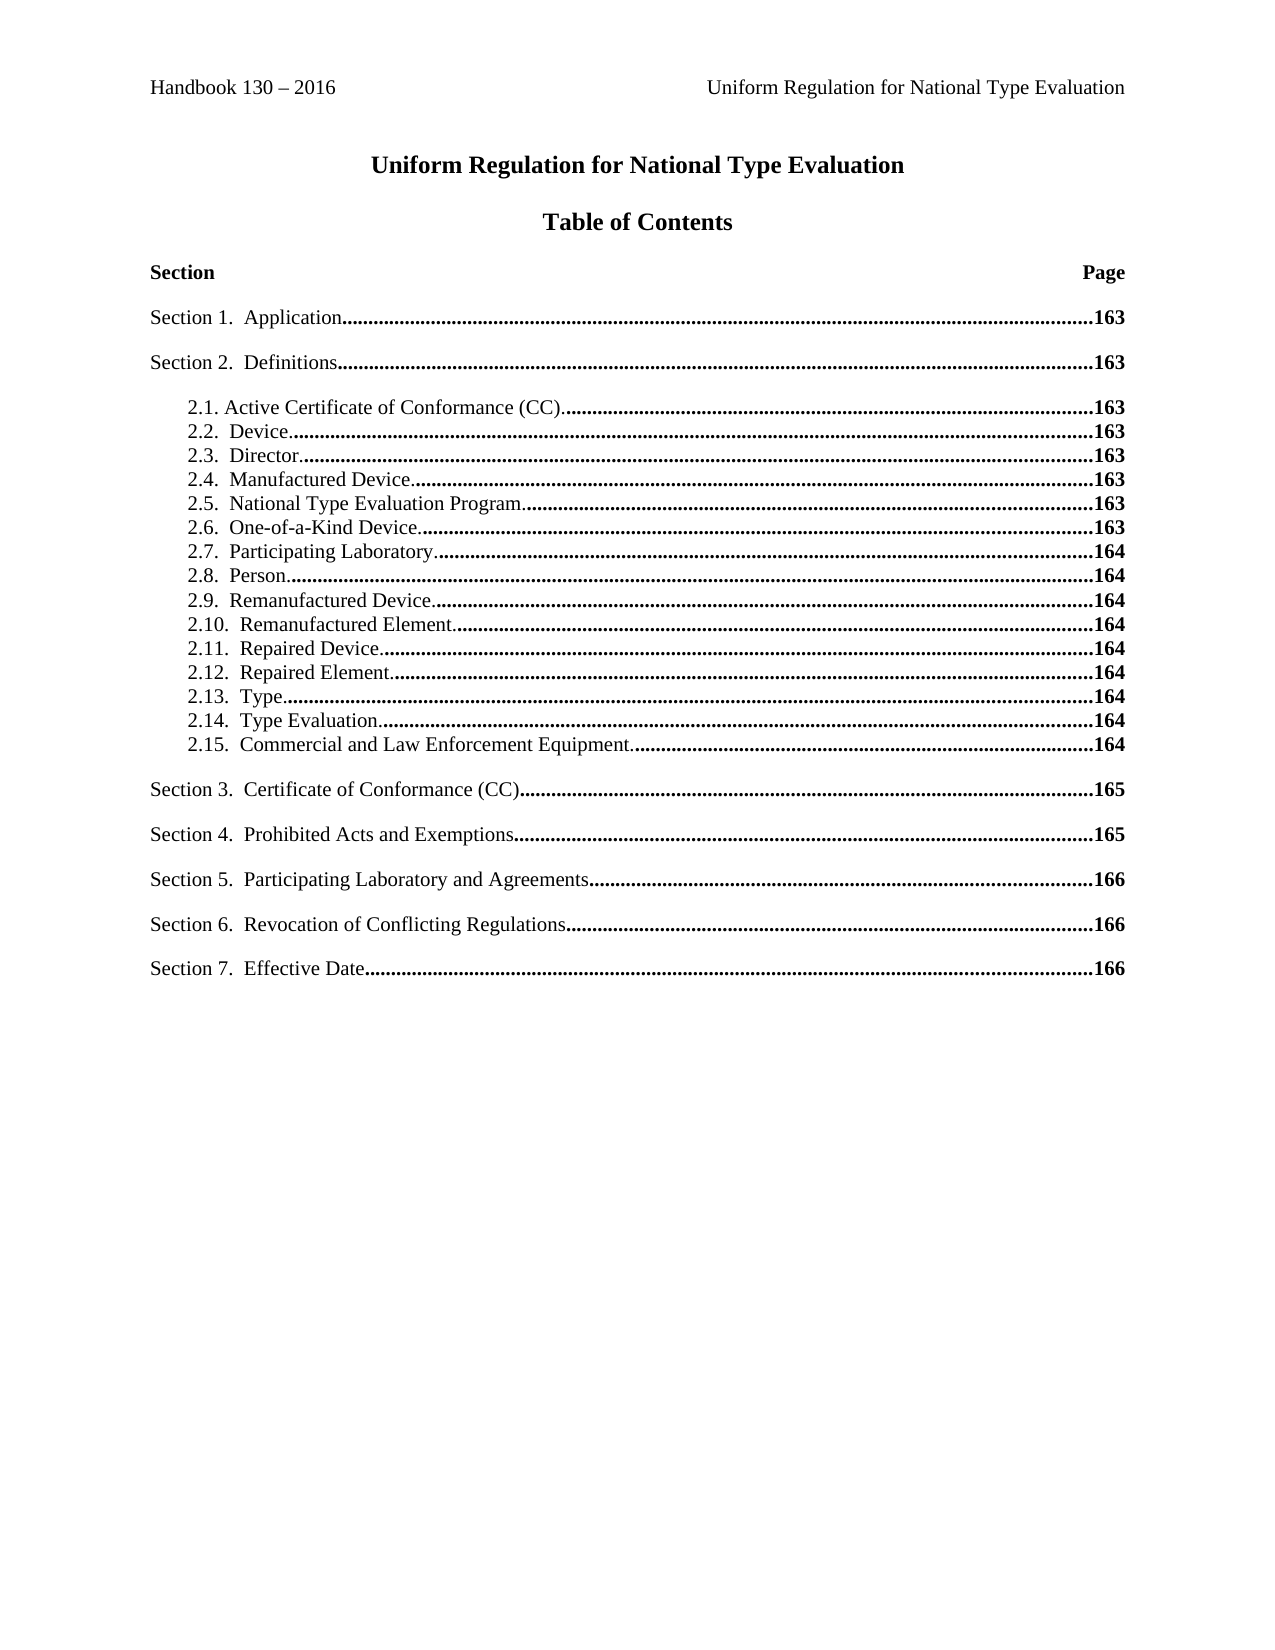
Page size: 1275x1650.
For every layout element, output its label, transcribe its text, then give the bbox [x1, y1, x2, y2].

text 2.9. Remanufactured Device. 164 [187, 587, 1125, 612]
text 2.15. Commercial and Law Enforcement Equipment. 164 [187, 732, 1125, 756]
text 2.4. Manufactured Device. 163 [187, 467, 1125, 491]
text Section 4. Prohibited Acts and Exemptions 165 [150, 822, 1125, 846]
text Section 6. Revocation of Conflicting Regulations 166 [150, 911, 1125, 936]
text Table of Contents [150, 207, 1125, 236]
text 2.3. Director. 163 [187, 443, 1125, 467]
text 2.8. Person. 164 [187, 563, 1125, 587]
text 2.13. Type. 164 [187, 684, 1125, 708]
text 2.7. Participating Laboratory. 164 [187, 539, 1125, 563]
text Section 7. Effective Date 166 [150, 956, 1125, 980]
text Section 1. Application 163 [150, 305, 1125, 329]
text Section Page [150, 260, 1125, 284]
text Section 3. Certificate of Conformance (CC) 165 [150, 777, 1125, 801]
text 2.2. Device. 163 [187, 419, 1125, 443]
text 2.5. National Type Evaluation Program. 163 [187, 491, 1125, 515]
text 2.12. Repaired Element. 164 [187, 660, 1125, 684]
text 2.14. Type Evaluation. 164 [187, 708, 1125, 732]
text 2.10. Remanufactured Element. 164 [187, 612, 1125, 636]
text Section 5. Participating Laboratory and Agreements 166 [150, 867, 1125, 891]
text Uniform Regulation for National Type Evaluation [150, 150, 1125, 179]
text 2.11. Repaired Device. 164 [187, 636, 1125, 660]
text 2.6. One-of-a-Kind Device. 163 [187, 515, 1125, 539]
text Section 2. Definitions 163 [150, 350, 1125, 374]
text 2.1. Active Certificate of Conformance (CC). 163 [187, 395, 1125, 419]
